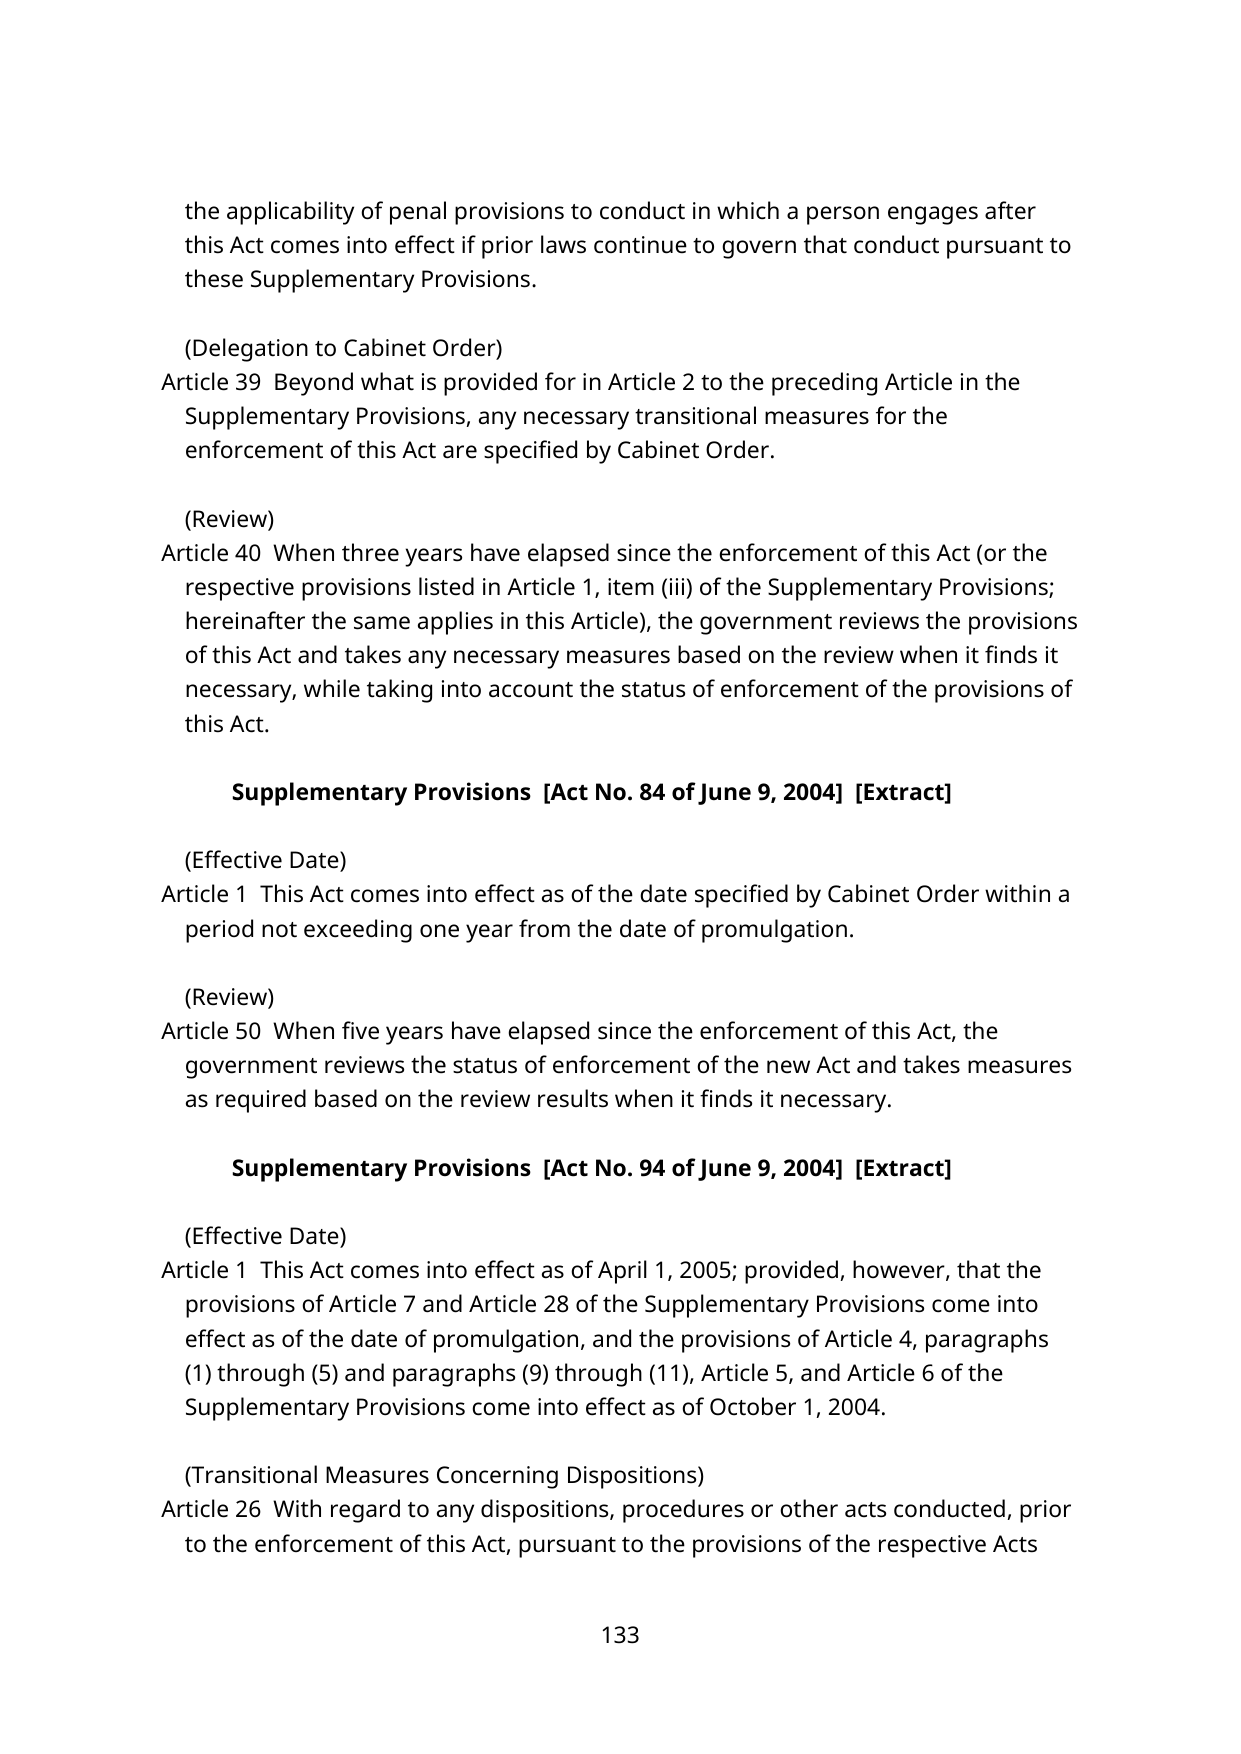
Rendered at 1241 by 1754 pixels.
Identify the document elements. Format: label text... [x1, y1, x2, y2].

text (Effective Date) [184, 1219, 1079, 1253]
text (Transitional Measures Concerning Dispositions) [184, 1458, 1079, 1492]
text Supplementary Provisions [Act No. 94 of June 9, 2004] [Extract] [230, 1150, 1079, 1184]
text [161, 1492, 1079, 1560]
text Article 39 Beyond what is provided for in Article 2 to the preceding Article in the Supplementary Provisions, any necessary transitional measures for the enforcement of this Act are specified by Cabinet Order. [161, 364, 1079, 467]
text Supplementary Provisions [Act No. 84 of June 9, 2004] [Extract] [230, 774, 1079, 809]
text Article 1 This Act comes into effect as of April 1, 2005; provided, however, that the provisions of Article 7 and Article 28 of the Supplementary Provisions come into effect as of the date of promulgation, and the provisions of Article 4, paragraphs (1) through (5) and paragraphs (9) through (11), Article 5, and Article 6 of the Supplementary Provisions come into effect as of October 1, 2004. [161, 1253, 1079, 1424]
text Article 40 When three years have elapsed since the enforcement of this Act (or the respective provisions listed in Article 1, item (iii) of the Supplementary Provisions; hereinafter the same applies in this Article), the government reviews the provisions of this Act and takes any necessary measures based on the review when it finds it necessary, while taking into account the status of enforcement of the provisions of this Act. [161, 535, 1079, 740]
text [161, 194, 1079, 296]
text Article 1 This Act comes into effect as of the date specified by Cabinet Order within a period not exceeding one year from the date of promulgation. [161, 877, 1079, 945]
text (Effective Date) [184, 843, 1079, 877]
text Article 50 When five years have elapsed since the enforcement of this Act, the government reviews the status of enforcement of the new Act and takes measures as required based on the review results when it finds it necessary. [161, 1014, 1079, 1116]
text (Review) [184, 979, 1079, 1014]
text (Delegation to Cabinet Order) [184, 330, 1079, 364]
text (Review) [184, 501, 1079, 535]
